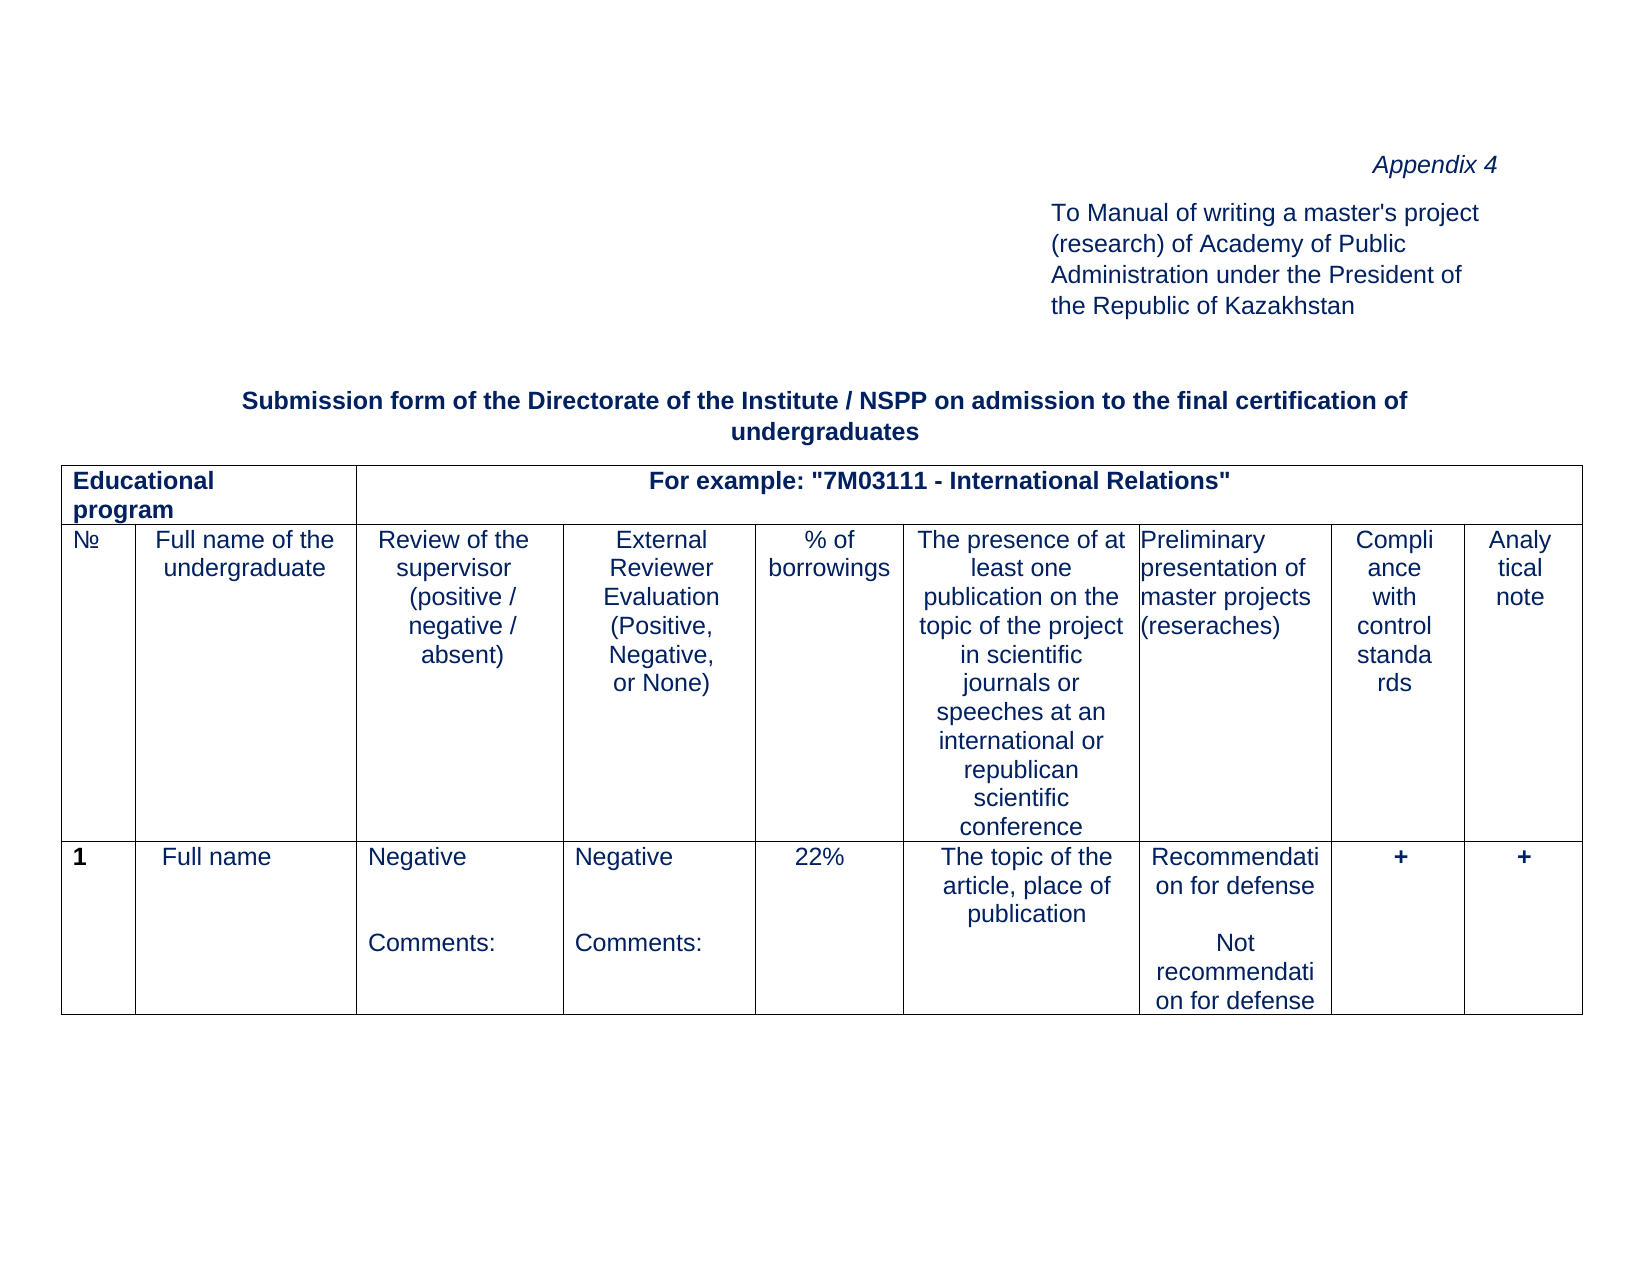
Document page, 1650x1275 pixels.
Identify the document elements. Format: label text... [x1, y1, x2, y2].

table_cell Review of the supervisor (positive / negative / absent) [357, 525, 563, 841]
table_cell Full name [136, 842, 356, 1014]
table_cell The topic of the article, place of publication [904, 842, 1139, 1014]
table_cell Negative Comments: [357, 842, 563, 1014]
table_cell Negative Comments: [564, 842, 755, 1014]
table_cell Recommendation for defense Not recommendation for defense [1140, 842, 1331, 1014]
text Appendix 4 [150, 150, 1500, 179]
table_cell Preliminary presentation of master projects (reseraches) [1140, 525, 1331, 841]
table_cell № [62, 525, 135, 841]
table_cell The presence of at least one publication on the topic of the project in scientific journals or speeches at an international or republican scientific conference [904, 525, 1139, 841]
table_cell Analytical note [1465, 525, 1582, 841]
table_header For example: "7M03111 - International Relations" [357, 466, 1582, 523]
table_cell Compliance with control standards [1332, 525, 1464, 841]
table_cell + [1332, 842, 1464, 1014]
table_cell 22% [756, 842, 903, 1014]
table_cell % of borrowings [756, 525, 903, 841]
text Submission form of the Directorate of the Institute / NSPP on admission to the final certification of undergraduates [150, 386, 1500, 446]
table_cell 1 [62, 842, 135, 1014]
table_cell + [1465, 842, 1582, 1014]
table_cell External Reviewer Evaluation (Positive, Negative, or None) [564, 525, 755, 841]
text To Manual of writing a master's project (research) of Academy of Public Administration under the President of the Republic of Kazakhstan [1051, 198, 1500, 319]
table_cell Full name of the undergraduate [136, 525, 356, 841]
table_header Educational program [62, 466, 356, 523]
